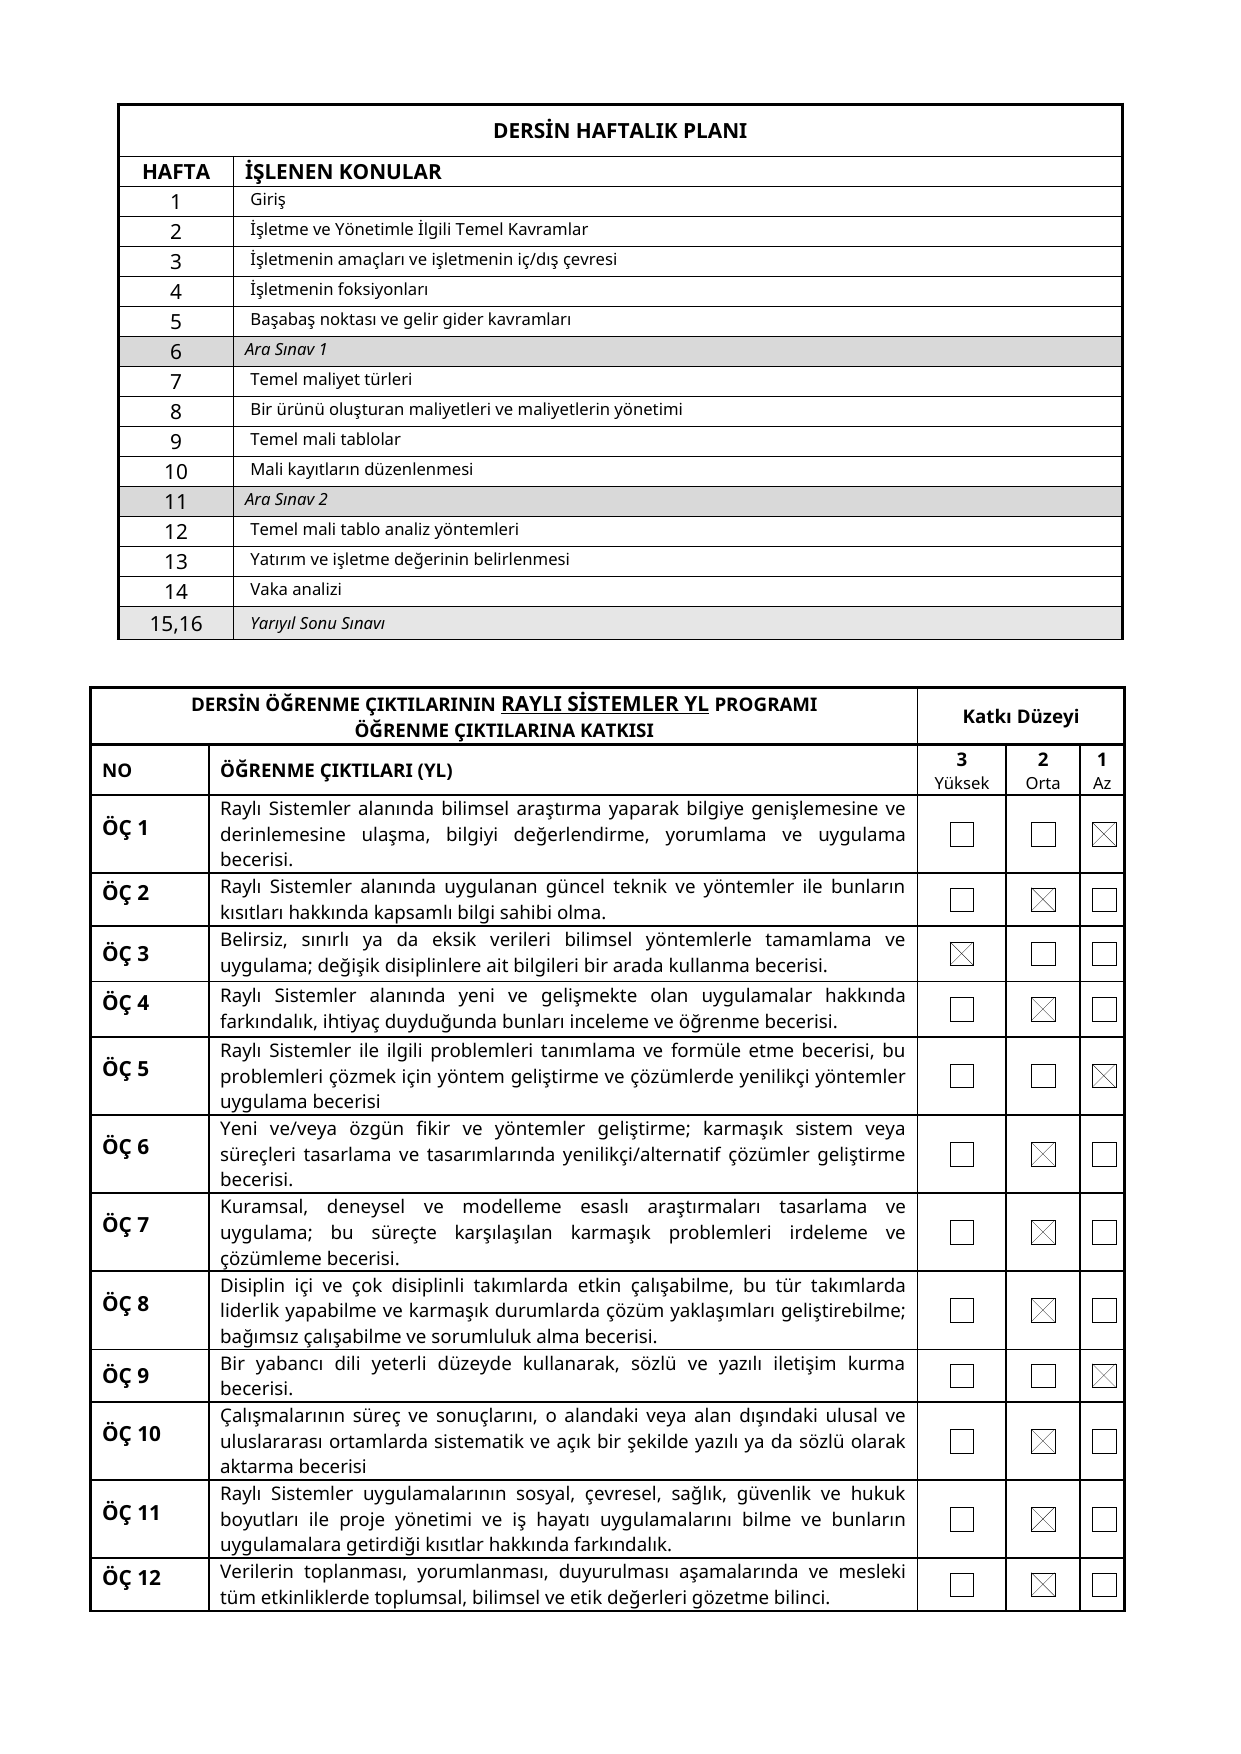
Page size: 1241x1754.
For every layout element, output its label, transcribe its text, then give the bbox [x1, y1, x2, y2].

table_cell 14 [120, 577, 233, 606]
table_cell [1007, 1481, 1079, 1557]
table_cell Ara Sınav 2 [234, 487, 1121, 516]
table_cell İşletmenin amaçları ve işletmenin iç/dış çevresi [234, 247, 1121, 276]
table_cell Vaka analizi [234, 577, 1121, 606]
table_cell [1081, 1481, 1123, 1557]
table_cell NO [92, 746, 208, 794]
table_cell [1081, 1194, 1123, 1270]
table_cell [1081, 1403, 1123, 1479]
table_cell 5 [120, 307, 233, 336]
table_cell ÖÇ 12 [92, 1559, 208, 1610]
table_cell Temel mali tablo analiz yöntemleri [234, 517, 1121, 546]
table_cell 10 [120, 457, 233, 486]
table_cell Bir ürünü oluşturan maliyetleri ve maliyetlerin yönetimi [234, 397, 1121, 426]
table_cell Belirsiz, sınırlı ya da eksik verileri bilimsel yöntemlerle tamamlama ve uygulama; değişik disiplinlere ait bilgileri bir arada kullanma becerisi. [210, 927, 917, 981]
table_cell HAFTA [120, 157, 233, 186]
table_cell Kuramsal, deneysel ve modelleme esaslı araştırmaları tasarlama ve uygulama; bu süreçte karşılaşılan karmaşık problemleri irdeleme ve çözümleme becerisi. [210, 1194, 917, 1270]
table_cell 13 [120, 547, 233, 576]
table_cell Başabaş noktası ve gelir gider kavramları [234, 307, 1121, 336]
table_cell İşletme ve Yönetimle İlgili Temel Kavramlar [234, 217, 1121, 246]
table_cell Raylı Sistemler uygulamalarının sosyal, çevresel, sağlık, güvenlik ve hukuk boyutları ile proje yönetimi ve iş hayatı uygulamalarını bilme ve bunların uygulamalara getirdiği kısıtlar hakkında farkındalık. [210, 1481, 917, 1557]
table_cell Çalışmalarının süreç ve sonuçlarını, o alandaki veya alan dışındaki ulusal ve uluslararası ortamlarda sistematik ve açık bir şekilde yazılı ya da sözlü olarak aktarma becerisi [210, 1403, 917, 1479]
table_cell [1081, 796, 1123, 872]
table_cell [918, 1116, 1005, 1192]
table_cell 2 Orta [1007, 746, 1079, 794]
table_header DERSİN HAFTALIK PLANI [120, 106, 1121, 156]
table_cell [1007, 1350, 1079, 1401]
table_cell [1007, 1403, 1079, 1479]
table_cell [918, 1403, 1005, 1479]
table_cell 11 [120, 487, 233, 516]
table_cell 3 Yüksek [918, 746, 1005, 794]
table_cell ÖÇ 6 [92, 1116, 208, 1192]
table_cell İşletmenin foksiyonları [234, 277, 1121, 306]
table_cell ÖÇ 1 [92, 796, 208, 872]
table_cell Mali kayıtların düzenlenmesi [234, 457, 1121, 486]
table_cell 4 [120, 277, 233, 306]
table_header DERSİN ÖĞRENME ÇIKTILARININ RAYLI SİSTEMLER YL PROGRAMI ÖĞRENME ÇIKTILARINA KATKISI [92, 689, 917, 743]
table_cell [1007, 796, 1079, 872]
table_cell Temel mali tablolar [234, 427, 1121, 456]
table_cell [1081, 1116, 1123, 1192]
table_cell ÖÇ 10 [92, 1403, 208, 1479]
table_cell Bir yabancı dili yeterli düzeyde kullanarak, sözlü ve yazılı iletişim kurma becerisi. [210, 1350, 917, 1401]
table_cell Verilerin toplanması, yorumlanması, duyurulması aşamalarında ve mesleki tüm etkinliklerde toplumsal, bilimsel ve etik değerleri gözetme bilinci. [210, 1559, 917, 1610]
table_cell ÖÇ 4 [92, 982, 208, 1036]
table_cell [1007, 927, 1079, 981]
table_cell [1081, 982, 1123, 1036]
table_cell [918, 874, 1005, 925]
table_cell ÖÇ 8 [92, 1272, 208, 1348]
table_cell [1007, 1272, 1079, 1348]
table_cell [918, 1194, 1005, 1270]
table_cell Yeni ve/veya özgün fikir ve yöntemler geliştirme; karmaşık sistem veya süreçleri tasarlama ve tasarımlarında yenilikçi/alternatif çözümler geliştirme becerisi. [210, 1116, 917, 1192]
table_cell 7 [120, 367, 233, 396]
table_cell 1 Az [1081, 746, 1123, 794]
table_cell 3 [120, 247, 233, 276]
table_cell 9 [120, 427, 233, 456]
table_cell [1081, 1272, 1123, 1348]
table_cell ÖÇ 3 [92, 927, 208, 981]
table_cell [1007, 1116, 1079, 1192]
table_cell ÖÇ 7 [92, 1194, 208, 1270]
table_cell ÖÇ 9 [92, 1350, 208, 1401]
table_cell [1081, 874, 1123, 925]
table_cell ÖÇ 11 [92, 1481, 208, 1557]
table_cell [918, 1481, 1005, 1557]
table_cell [918, 796, 1005, 872]
table_cell [918, 927, 1005, 981]
table_cell Raylı Sistemler ile ilgili problemleri tanımlama ve formüle etme becerisi, bu problemleri çözmek için yöntem geliştirme ve çözümlerde yenilikçi yöntemler uygulama becerisi [210, 1038, 917, 1114]
table_cell Yatırım ve işletme değerinin belirlenmesi [234, 547, 1121, 576]
table_cell [1007, 1559, 1079, 1610]
table_cell [918, 1272, 1005, 1348]
table_cell 12 [120, 517, 233, 546]
table_cell 6 [120, 337, 233, 366]
table_cell [1081, 1559, 1123, 1610]
table_cell 1 [120, 187, 233, 216]
table_cell [1007, 874, 1079, 925]
table_cell ÖÇ 5 [92, 1038, 208, 1114]
table_cell ÖÇ 2 [92, 874, 208, 925]
table_cell 2 [120, 217, 233, 246]
table_cell 15,16 [120, 607, 233, 639]
table_cell 8 [120, 397, 233, 426]
table_cell [1081, 1038, 1123, 1114]
table_cell [918, 1350, 1005, 1401]
table_cell ÖĞRENME ÇIKTILARI (YL) [210, 746, 917, 794]
table_cell Temel maliyet türleri [234, 367, 1121, 396]
table_header Katkı Düzeyi [918, 689, 1123, 743]
table_cell [918, 1559, 1005, 1610]
table_cell Raylı Sistemler alanında uygulanan güncel teknik ve yöntemler ile bunların kısıtları hakkında kapsamlı bilgi sahibi olma. [210, 874, 917, 925]
table_cell Raylı Sistemler alanında bilimsel araştırma yaparak bilgiye genişlemesine ve derinlemesine ulaşma, bilgiyi değerlendirme, yorumlama ve uygulama becerisi. [210, 796, 917, 872]
table_cell Yarıyıl Sonu Sınavı [234, 607, 1121, 639]
table_cell Ara Sınav 1 [234, 337, 1121, 366]
table_cell [918, 982, 1005, 1036]
table_cell [1081, 1350, 1123, 1401]
table_cell Disiplin içi ve çok disiplinli takımlarda etkin çalışabilme, bu tür takımlarda liderlik yapabilme ve karmaşık durumlarda çözüm yaklaşımları geliştirebilme; bağımsız çalışabilme ve sorumluluk alma becerisi. [210, 1272, 917, 1348]
table_cell [918, 1038, 1005, 1114]
table_cell Giriş [234, 187, 1121, 216]
table_cell [1007, 982, 1079, 1036]
table_cell İŞLENEN KONULAR [234, 157, 1121, 186]
table_cell [1007, 1038, 1079, 1114]
table_cell [1081, 927, 1123, 981]
table_cell [1007, 1194, 1079, 1270]
table_cell Raylı Sistemler alanında yeni ve gelişmekte olan uygulamalar hakkında farkındalık, ihtiyaç duyduğunda bunları inceleme ve öğrenme becerisi. [210, 982, 917, 1036]
